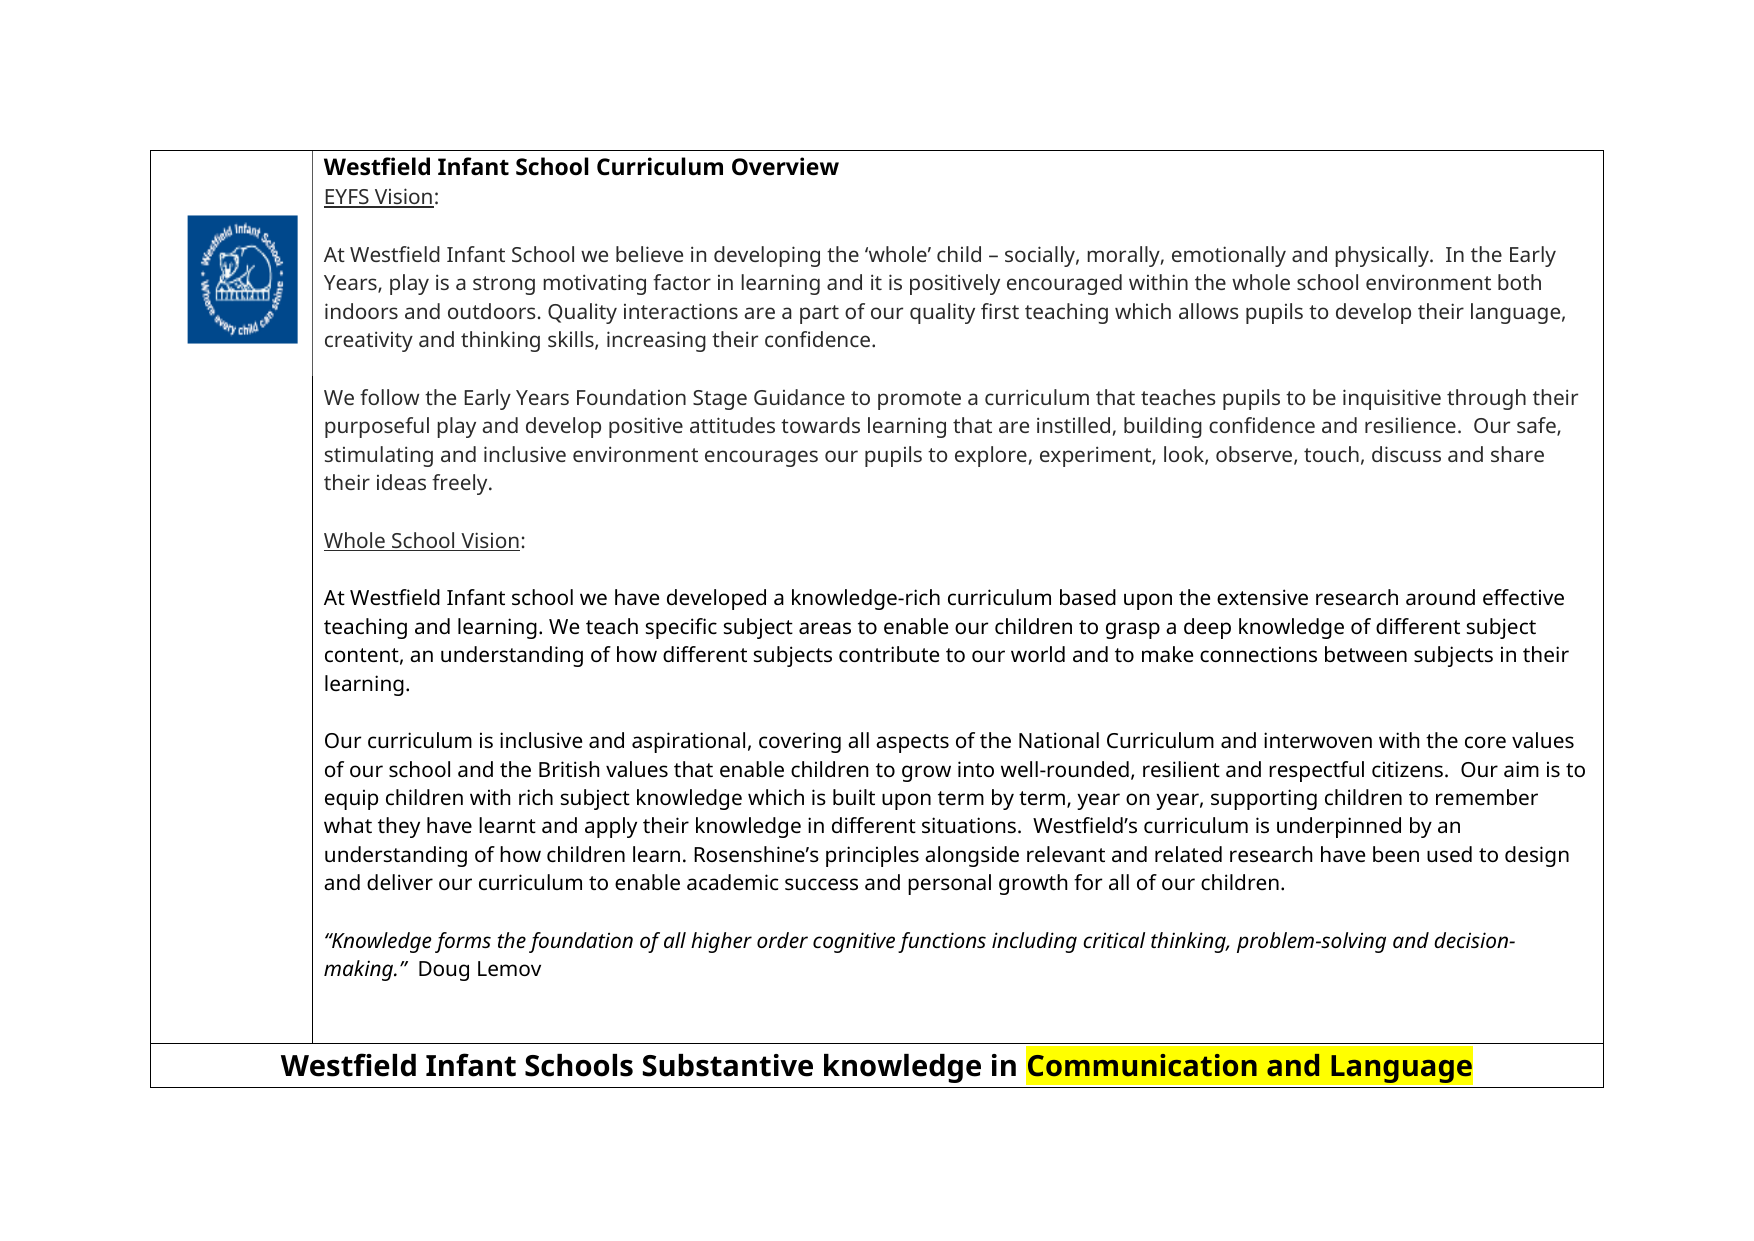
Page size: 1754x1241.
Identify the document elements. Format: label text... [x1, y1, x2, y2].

picture [161, 151, 313, 376]
table_cell Westfield Infant Schools Substantive knowledge in Communication and Language [151, 1044, 1603, 1087]
table_header [151, 151, 312, 1043]
table_header Westfield Infant School Curriculum Overview EYFS Vision: At Westfield Infant School we believe in developing the ‘whole’ child – socially, morally, emotionally and physically. In the Early Years, play is a strong motivating factor in learning and it is positively encouraged within the whole school environment both indoors and outdoors. Quality interactions are a part of our quality first teaching which allows pupils to develop their language, creativity and thinking skills, increasing their confidence. We follow the Early Years Foundation Stage Guidance to promote a curriculum that teaches pupils to be inquisitive through their purposeful play and develop positive attitudes towards learning that are instilled, building confidence and resilience. Our safe, stimulating and inclusive environment encourages our pupils to explore, experiment, look, observe, touch, discuss and share their ideas freely. Whole School Vision: At Westfield Infant school we have developed a knowledge-rich curriculum based upon the extensive research around effective teaching and learning. We teach specific subject areas to enable our children to grasp a deep knowledge of different subject content, an understanding of how different subjects contribute to our world and to make connections between subjects in their learning. Our curriculum is inclusive and aspirational, covering all aspects of the National Curriculum and interwoven with the core values of our school and the British values that enable children to grow into well-rounded, resilient and respectful citizens. Our aim is to equip children with rich subject knowledge which is built upon term by term, year on year, supporting children to remember what they have learnt and apply their knowledge in different situations. Westfield’s curriculum is underpinned by an understanding of how children learn. Rosenshine’s principles alongside relevant and related research have been used to design and deliver our curriculum to enable academic success and personal growth for all of our children. “Knowledge forms the foundation of all higher order cognitive functions including critical thinking, problem-solving and decision-making.” Doug Lemov [313, 151, 1603, 1043]
